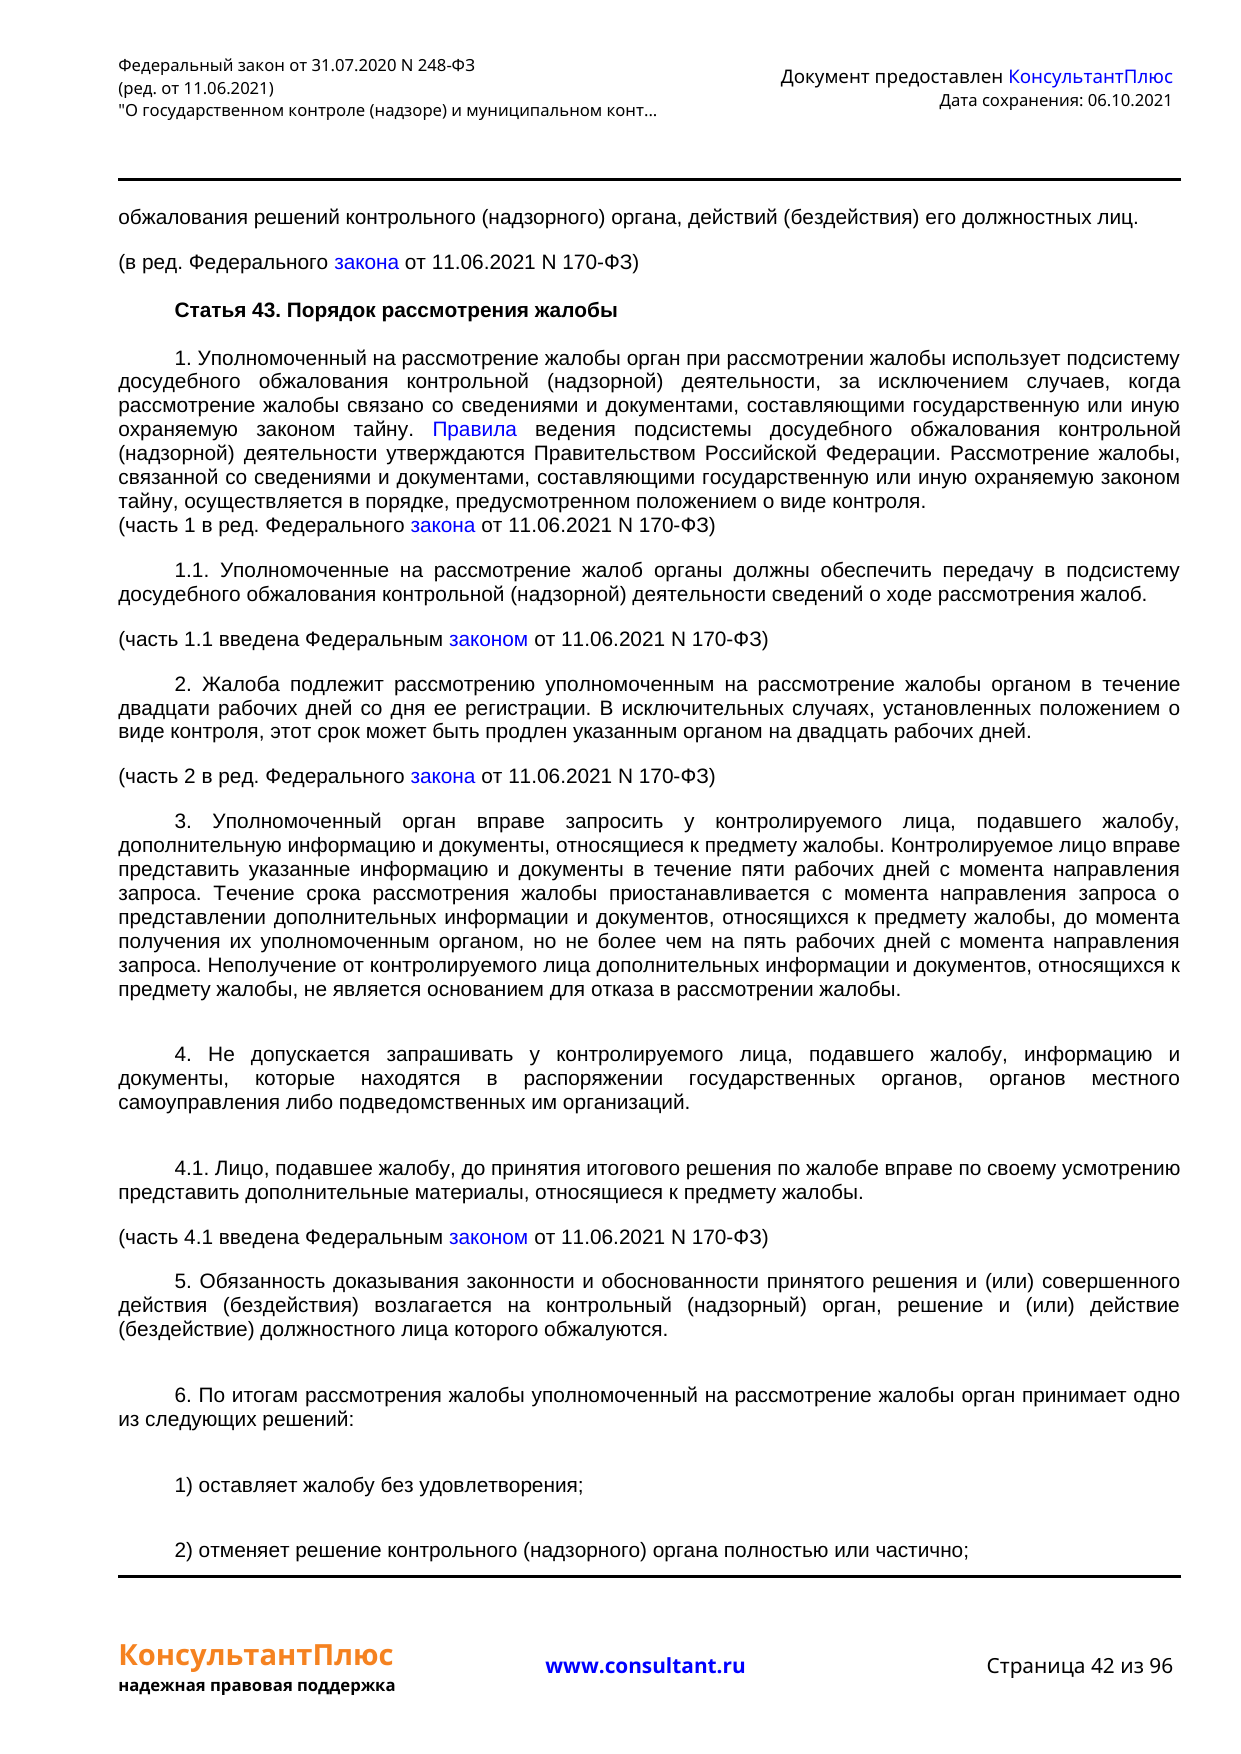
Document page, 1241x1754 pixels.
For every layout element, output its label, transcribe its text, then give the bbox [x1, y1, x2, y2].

text (часть 2 в ред. Федерального закона от 11.06.2021 N 170-ФЗ) [118, 764, 1181, 788]
text 1) оставляет жалобу без удовлетворения; [118, 1472, 1181, 1496]
text 4. Не допускается запрашивать у контролируемого лица, подавшего жалобу, информацию и документы, которые находятся в распоряжении государственных органов, органов местного самоуправления либо подведомственных им организаций. [118, 1042, 1181, 1114]
text (в ред. Федерального закона от 11.06.2021 N 170-ФЗ) [118, 249, 1181, 273]
text 4.1. Лицо, подавшее жалобу, до принятия итогового решения по жалобе вправе по своему усмотрению представить дополнительные материалы, относящиеся к предмету жалобы. [118, 1156, 1181, 1204]
text 2) отменяет решение контрольного (надзорного) органа полностью или частично; [118, 1538, 1181, 1562]
text 2. Жалоба подлежит рассмотрению уполномоченным на рассмотрение жалобы органом в течение двадцати рабочих дней со дня ее регистрации. В исключительных случаях, установленных положением о виде контроля, этот срок может быть продлен указанным органом на двадцать рабочих дней. [118, 671, 1181, 743]
text (часть 1 в ред. Федерального закона от 11.06.2021 N 170-ФЗ) [118, 513, 1181, 537]
text (часть 4.1 введена Федеральным законом от 11.06.2021 N 170-ФЗ) [118, 1224, 1181, 1248]
text (часть 1.1 введена Федеральным законом от 11.06.2021 N 170-ФЗ) [118, 627, 1181, 651]
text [118, 205, 1181, 229]
text 1.1. Уполномоченные на рассмотрение жалоб органы должны обеспечить передачу в подсистему досудебного обжалования контрольной (надзорной) деятельности сведений о ходе рассмотрения жалоб. [118, 558, 1181, 606]
title Статья 43. Порядок рассмотрения жалобы [118, 297, 1181, 321]
text 6. По итогам рассмотрения жалобы уполномоченный на рассмотрение жалобы орган принимает одно из следующих решений: [118, 1383, 1181, 1431]
text 3. Уполномоченный орган вправе запросить у контролируемого лица, подавшего жалобу, дополнительную информацию и документы, относящиеся к предмету жалобы. Контролируемое лицо вправе представить указанные информацию и документы в течение пяти рабочих дней с момента направления запроса. Течение срока рассмотрения жалобы приостанавливается с момента направления запроса о представлении дополнительных информации и документов, относящихся к предмету жалобы, до момента получения их уполномоченным органом, но не более чем на пять рабочих дней с момента направления запроса. Неполучение от контролируемого лица дополнительных информации и документов, относящихся к предмету жалобы, не является основанием для отказа в рассмотрении жалобы. [118, 809, 1181, 1001]
text 1. Уполномоченный на рассмотрение жалобы орган при рассмотрении жалобы использует подсистему досудебного обжалования контрольной (надзорной) деятельности, за исключением случаев, когда рассмотрение жалобы связано со сведениями и документами, составляющими государственную или иную охраняемую законом тайну. Правила ведения подсистемы досудебного обжалования контрольной (надзорной) деятельности утверждаются Правительством Российской Федерации. Рассмотрение жалобы, связанной со сведениями и документами, составляющими государственную или иную охраняемую законом тайну, осуществляется в порядке, предусмотренном положением о виде контроля. [118, 345, 1181, 513]
text 5. Обязанность доказывания законности и обоснованности принятого решения и (или) совершенного действия (бездействия) возлагается на контрольный (надзорный) орган, решение и (или) действие (бездействие) должностного лица которого обжалуются. [118, 1269, 1181, 1341]
